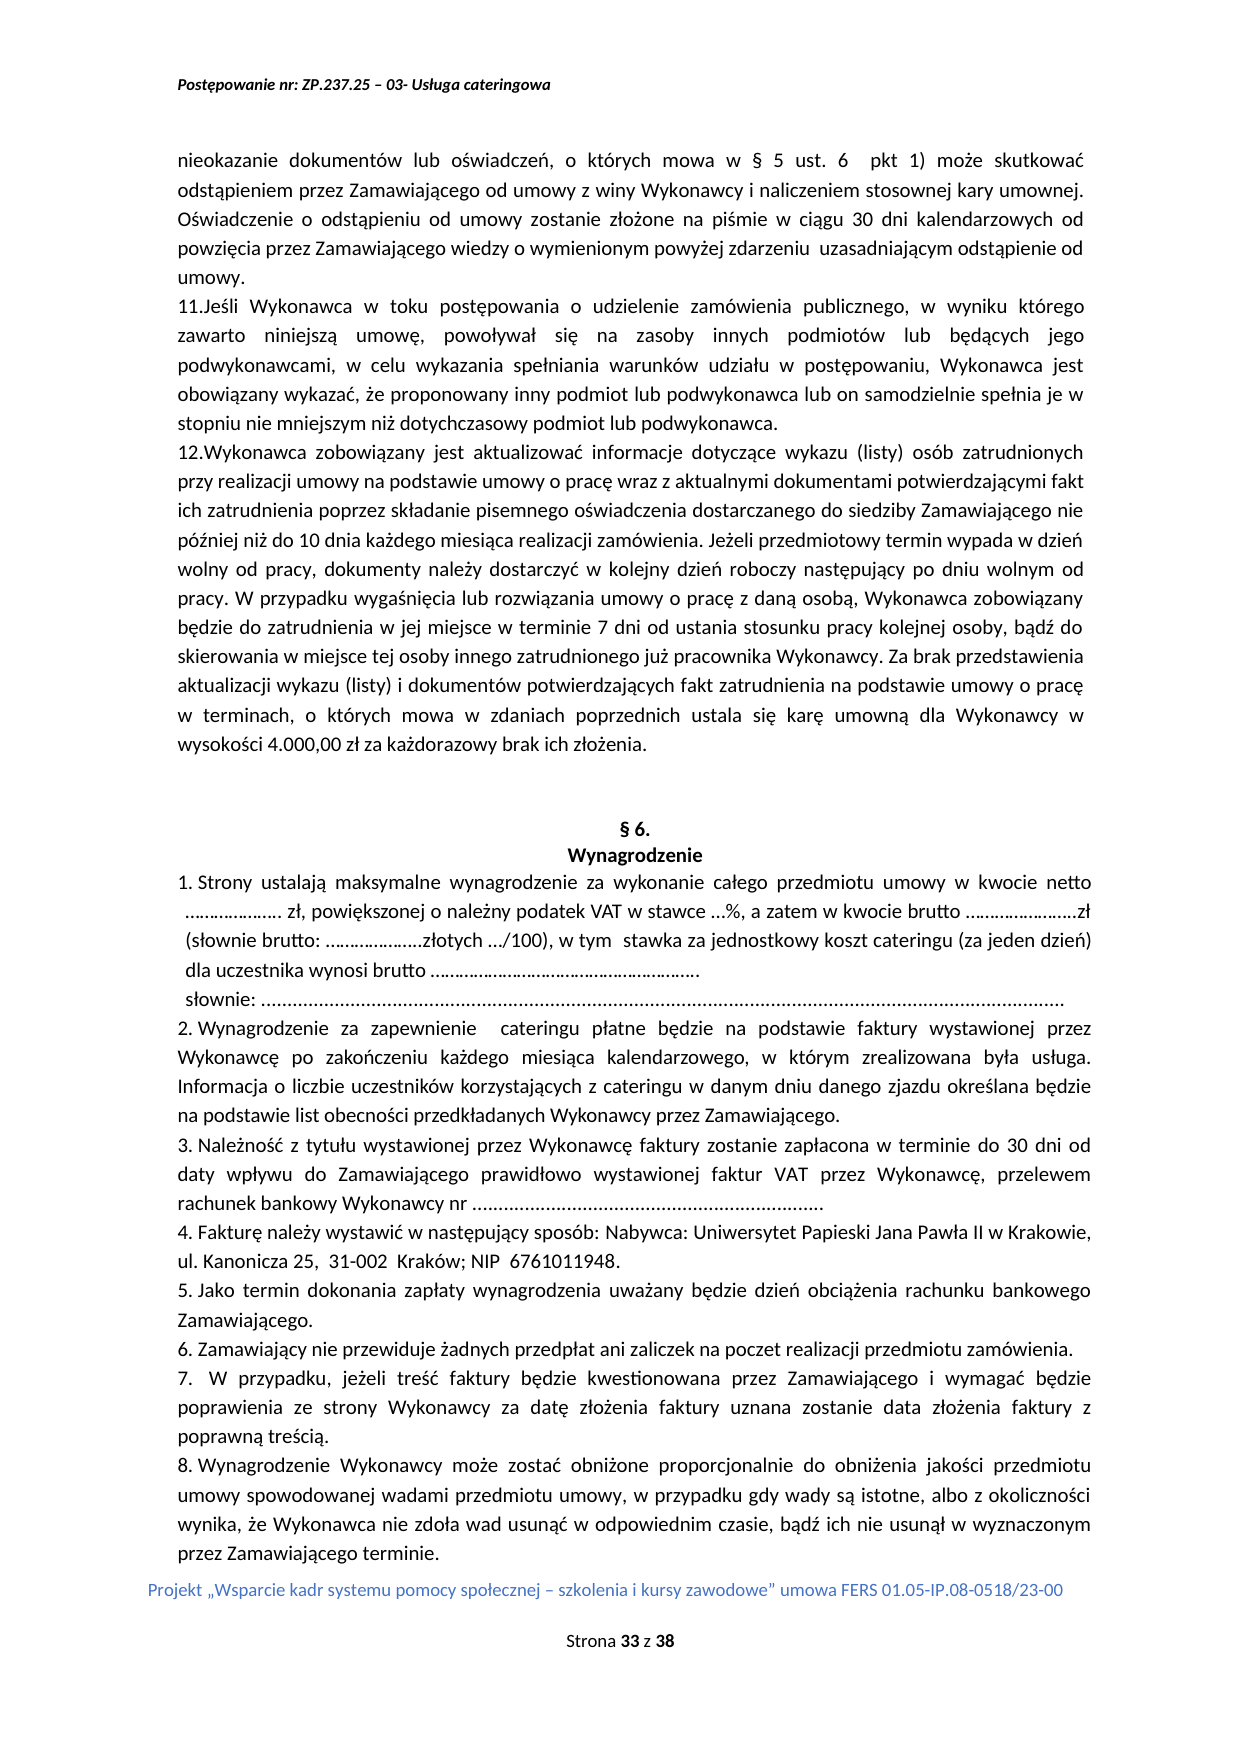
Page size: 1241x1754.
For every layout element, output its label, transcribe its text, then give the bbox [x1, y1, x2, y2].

list Wynagrodzenie Wykonawcy może zostać obniżone proporcjonalnie do obniżenia jakości przedmiotu umowy spowodowanej wadami przedmiotu umowy, w przypadku gdy wady są istotne, albo z okoliczności wynika, że Wykonawca nie zdoła wad usunąć w odpowiednim czasie, bądź ich nie usunął w wyznaczonym przez Zamawiającego terminie. [177, 1453, 1093, 1566]
list Wykonawca zobowiązany jest aktualizować informacje dotyczące wykazu (listy) osób zatrudnionych przy realizacji umowy na podstawie umowy o pracę wraz z aktualnymi dokumentami potwierdzającymi fakt ich zatrudnienia poprzez składanie pisemnego oświadczenia dostarczanego do siedziby Zamawiającego nie później niż do 10 dnia każdego miesiąca realizacji zamówienia. Jeżeli przedmiotowy termin wypada w dzień wolny od pracy, dokumenty należy dostarczyć w kolejny dzień roboczy następujący po dniu wolnym od pracy. W przypadku wygaśnięcia lub rozwiązania umowy o pracę z daną osobą, Wykonawca zobowiązany będzie do zatrudnienia w jej miejsce w terminie 7 dni od ustania stosunku pracy kolejnej osoby, bądź do skierowania w miejsce tej osoby innego zatrudnionego już pracownika Wykonawcy. Za brak przedstawienia aktualizacji wykazu (listy) i dokumentów potwierdzających fakt zatrudnienia na podstawie umowy o pracę w terminach, o których mowa w zdaniach poprzednich ustala się karę umowną dla Wykonawcy w wysokości 4.000,00 zł za każdorazowy brak ich złożenia. [177, 439, 1085, 756]
text § 6. [177, 816, 1093, 841]
list Należność z tytułu wystawionej przez Wykonawcę faktury zostanie zapłacona w terminie do 30 dni od daty wpływu do Zamawiającego prawidłowo wystawionej faktur VAT przez Wykonawcę, przelewem rachunek bankowy Wykonawcy nr ................................................................... [177, 1132, 1093, 1216]
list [177, 148, 1085, 290]
list Zamawiający nie przewiduje żadnych przedpłat ani zaliczek na poczet realizacji przedmiotu zamówienia. [177, 1336, 1093, 1361]
list Jeśli Wykonawca w toku postępowania o udzielenie zamówienia publicznego, w wyniku którego zawarto niniejszą umowę, powoływał się na zasoby innych podmiotów lub będących jego podwykonawcami, w celu wykazania spełniania warunków udziału w postępowaniu, Wykonawca jest obowiązany wykazać, że proponowany inny podmiot lub podwykonawca lub on samodzielnie spełnia je w stopniu nie mniejszym niż dotychczasowy podmiot lub podwykonawca. [177, 293, 1085, 436]
list Wynagrodzenie za zapewnienie cateringu płatne będzie na podstawie faktury wystawionej przez Wykonawcę po zakończeniu każdego miesiąca kalendarzowego, w którym zrealizowana była usługa. Informacja o liczbie uczestników korzystających z cateringu w danym dniu danego zjazdu określana będzie na podstawie list obecności przedkładanych Wykonawcy przez Zamawiającego. [177, 1015, 1093, 1128]
list Strony ustalają maksymalne wynagrodzenie za wykonanie całego przedmiotu umowy w kwocie netto ……………….. zł, powiększonej o należny podatek VAT w stawce …%, a zatem w kwocie brutto …………………..zł (słownie brutto: ………………..złotych …/100), w tym stawka za jednostkowy koszt cateringu (za jeden dzień) dla uczestnika wynosi brutto ……………………………………………….. [177, 869, 1093, 982]
text Wynagrodzenie [177, 843, 1093, 868]
list słownie: ......................................................................................................................................................... [185, 986, 1093, 1011]
list Jako termin dokonania zapłaty wynagrodzenia uważany będzie dzień obciążenia rachunku bankowego Zamawiającego. [177, 1278, 1093, 1332]
list W przypadku, jeżeli treść faktury będzie kwestionowana przez Zamawiającego i wymagać będzie poprawienia ze strony Wykonawcy za datę złożenia faktury uznana zostanie data złożenia faktury z poprawną treścią. [177, 1365, 1093, 1449]
list Fakturę należy wystawić w następujący sposób: Nabywca: Uniwersytet Papieski Jana Pawła II w Krakowie, ul. Kanonicza 25, 31-002 Kraków; NIP 6761011948. [177, 1219, 1093, 1274]
